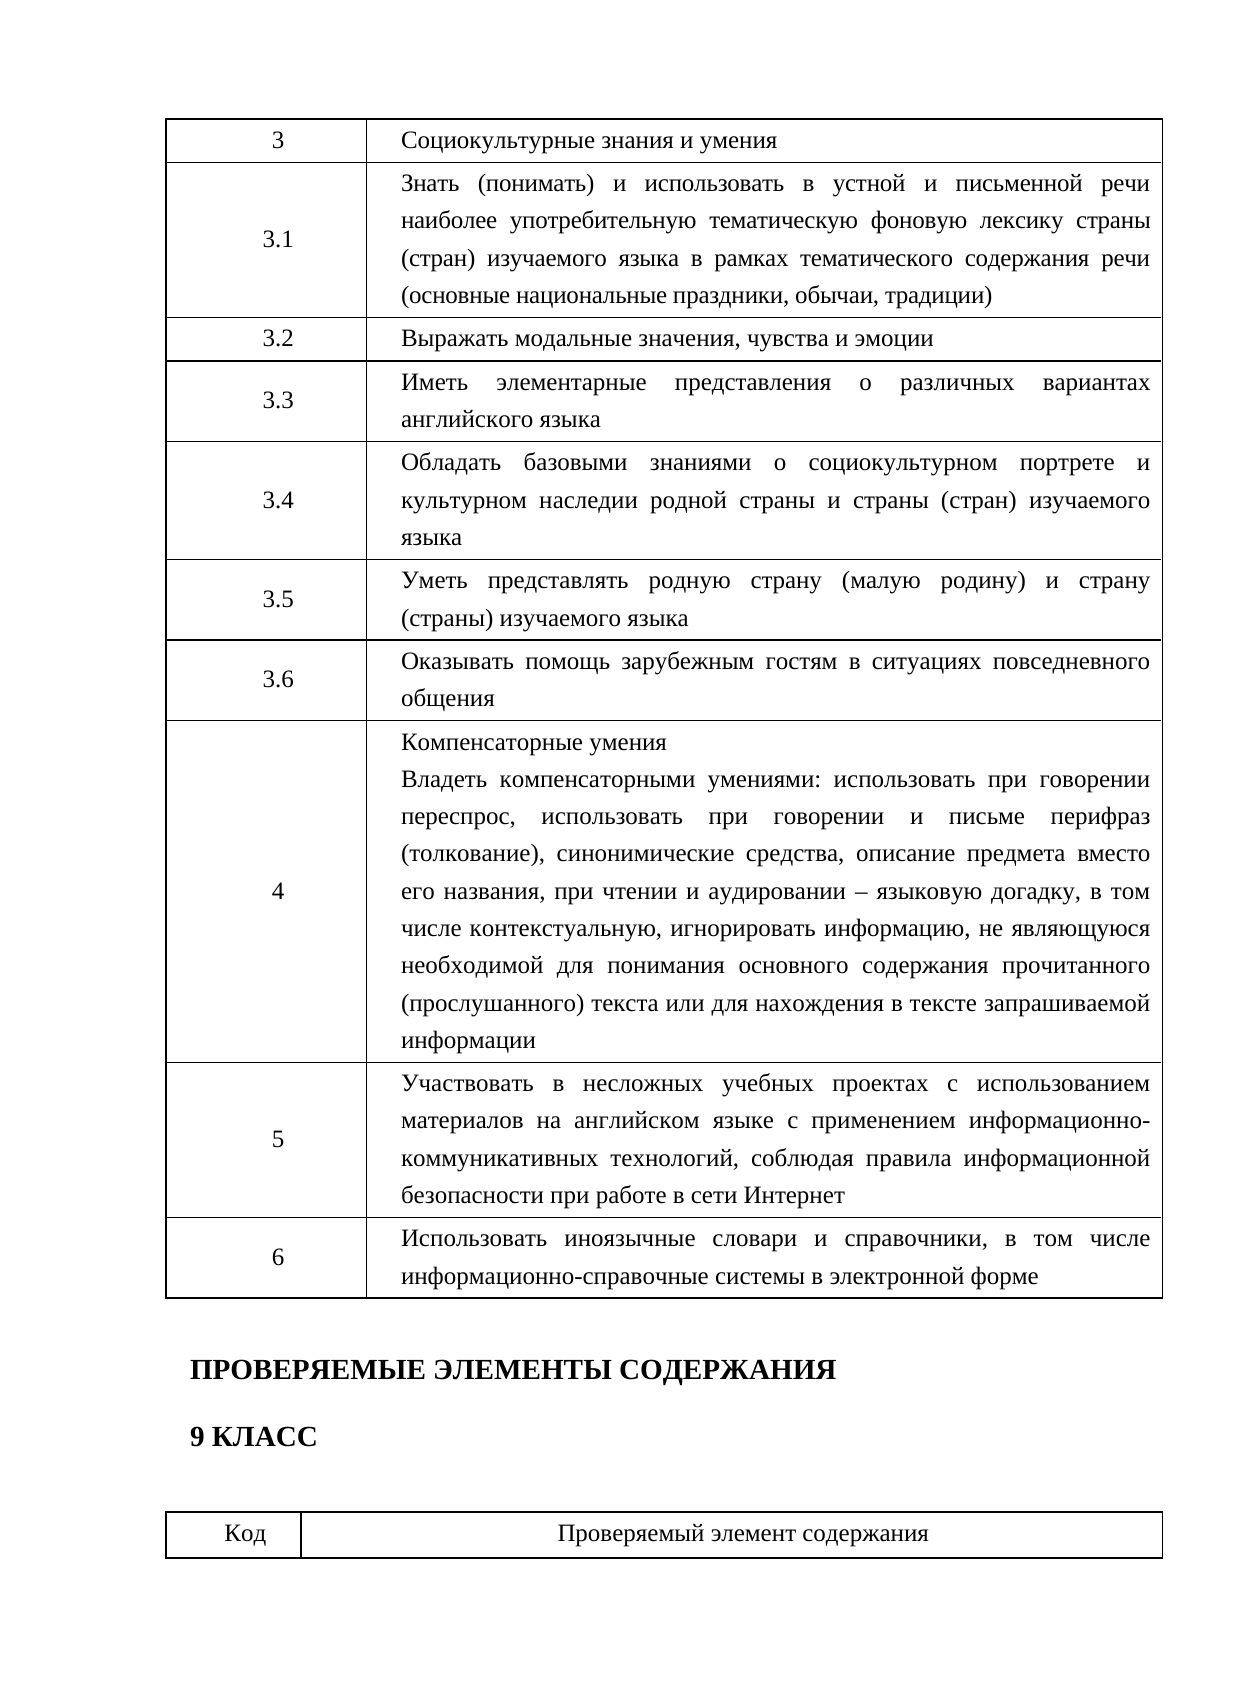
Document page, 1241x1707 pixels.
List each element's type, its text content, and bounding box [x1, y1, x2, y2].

table_cell Обладать базовыми знаниями о социокультурном портрете и культурном наследии родной страны и страны (стран) изучаемого языка [367, 441, 1162, 558]
table_cell 3.2 [167, 318, 366, 360]
table_cell Компенсаторные умения Владеть компенсаторными умениями: использовать при говорении переспрос, использовать при говорении и письме перифраз (толкование), синонимические средства, описание предмета вместо его названия, при чтении и аудировании – языковую догадку, в том числе контекстуальную, игнорировать информацию, не являющуюся необходимой для понимания основного содержания прочитанного (прослушанного) текста или для нахождения в тексте запрашиваемой информации [367, 720, 1162, 1061]
table_cell Выражать модальные значения, чувства и эмоции [367, 317, 1162, 360]
table_header Проверяемый элемент содержания [302, 1513, 1162, 1557]
table_cell Иметь элементарные представления о различных вариантах английского языка [367, 360, 1162, 441]
table_header Код [167, 1513, 300, 1557]
table_cell 5 [167, 1063, 366, 1217]
table_cell Социокультурные знания и умения [367, 120, 1162, 161]
table_cell Использовать иноязычные словари и справочники, в том числе информационно-справочные системы в электронной форме [367, 1217, 1162, 1297]
table_cell Знать (понимать) и использовать в устной и письменной речи наиболее употребительную тематическую фоновую лексику страны (стран) изучаемого языка в рамках тематического содержания речи (основные национальные праздники, обычаи, традиции) [367, 161, 1162, 317]
table_cell Оказывать помощь зарубежным гостям в ситуациях повседневного общения [367, 639, 1162, 720]
table_cell 3 [167, 120, 366, 161]
table_cell Участвовать в несложных учебных проектах с использованием материалов на английском языке с применением информационно-коммуникативных технологий, соблюдая правила информационной безопасности при работе в сети Интернет [367, 1061, 1162, 1217]
table_cell 3.6 [167, 641, 366, 720]
table_cell 4 [167, 721, 366, 1061]
table_cell 3.4 [167, 442, 366, 558]
table_cell 3.5 [167, 560, 366, 639]
text ПРОВЕРЯЕМЫЕ ЭЛЕМЕНТЫ СОДЕРЖАНИЯ [190, 1352, 1152, 1385]
table_cell Уметь представлять родную страну (малую родину) и страну (страны) изучаемого языка [367, 559, 1162, 639]
table_cell 6 [167, 1218, 366, 1297]
table_cell 3.3 [167, 362, 366, 441]
text 9 КЛАСС [190, 1419, 1152, 1453]
table_cell 3.1 [167, 163, 366, 317]
